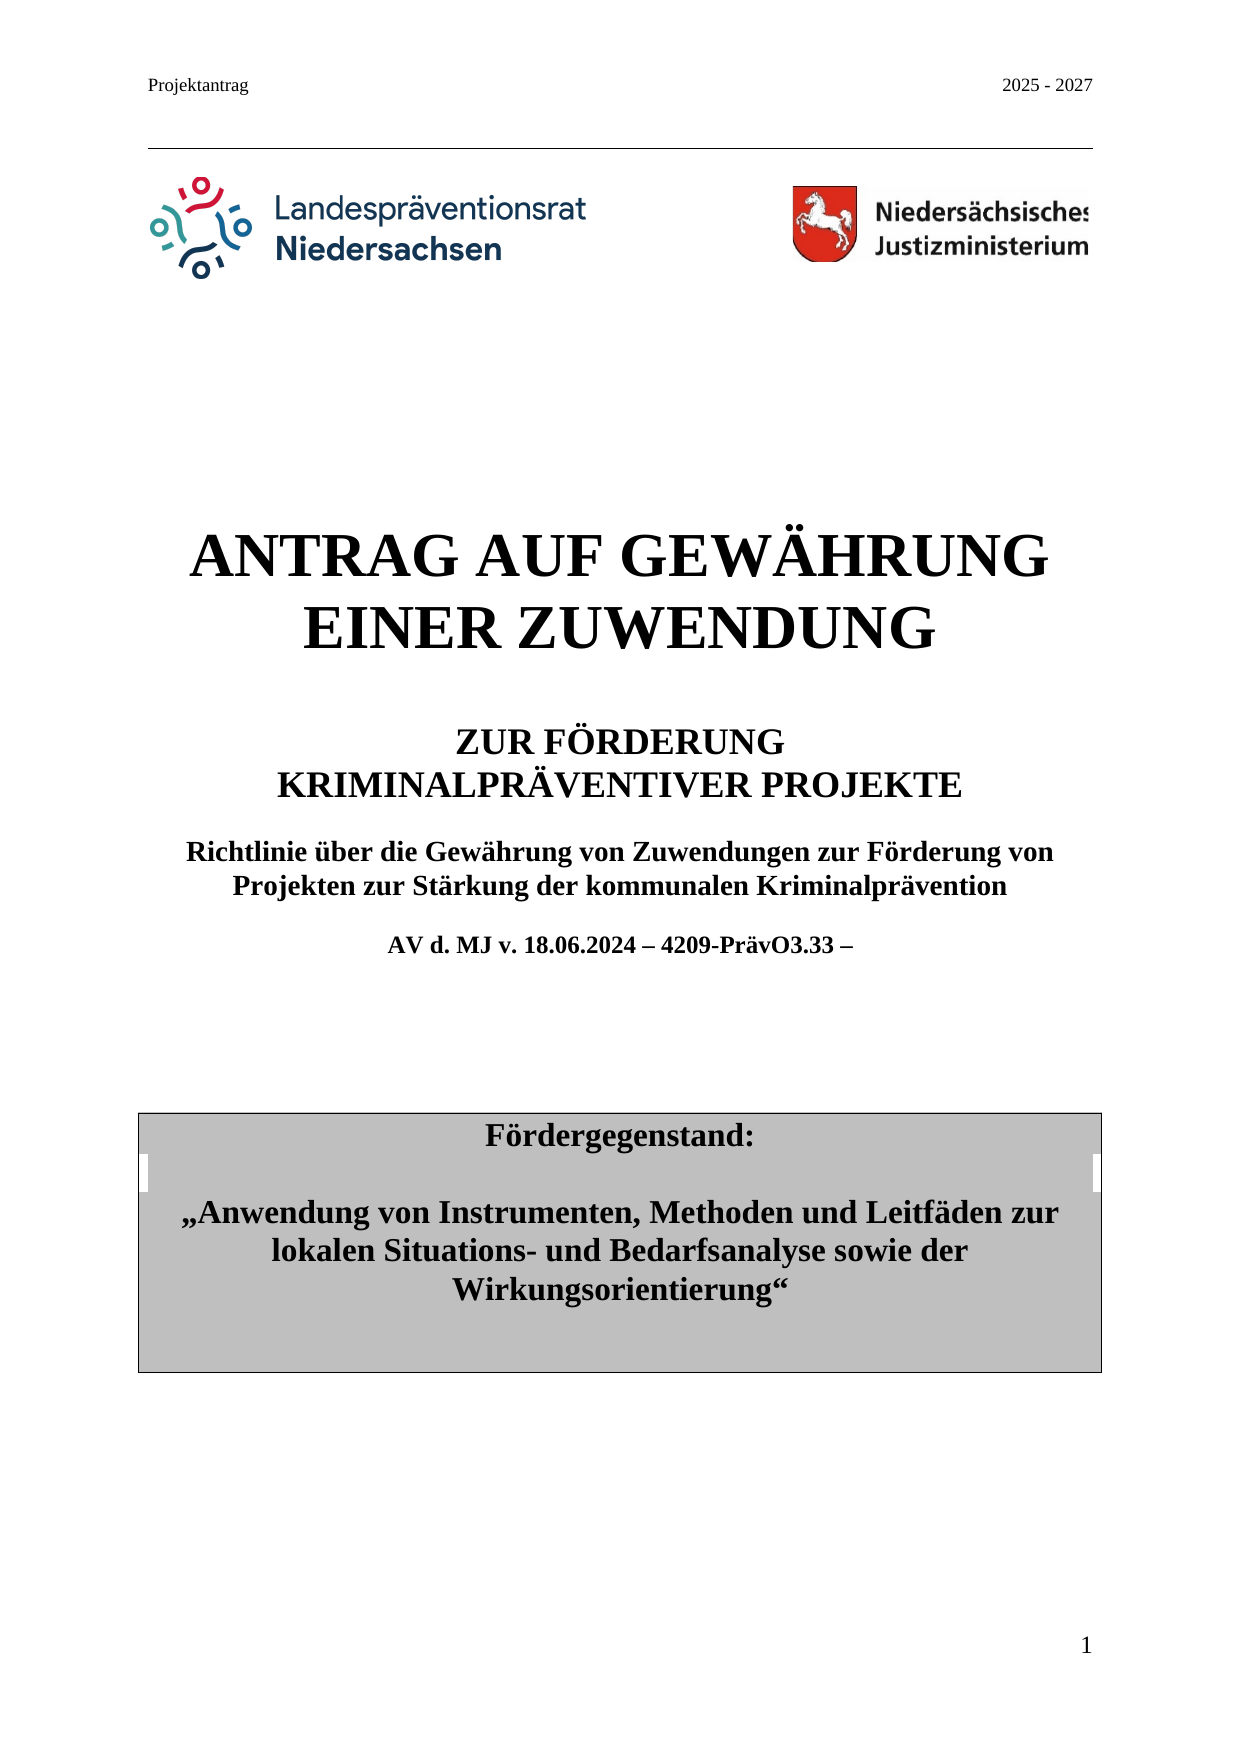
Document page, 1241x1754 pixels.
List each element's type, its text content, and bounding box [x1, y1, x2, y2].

text ANTRAG AUF GEWÄHRUNG EINER ZUWENDUNG [148, 518, 1093, 662]
text Fördergegenstand: [139, 1114, 1101, 1154]
text Projekten zur Stärkung der kommunalen Kriminalprävention [148, 868, 1093, 902]
text Richtlinie über die Gewährung von Zuwendungen zur Förderung von [148, 834, 1093, 868]
text KRIMINALPRÄVENTIVER PROJEKTE [148, 763, 1093, 806]
text ZUR FÖRDERUNG [148, 719, 1093, 763]
text „Anwendung von Instrumenten, Methoden und Leitfäden zur lokalen Situations- und Bedarfsanalyse sowie der Wirkungsorientierung“ [139, 1189, 1101, 1372]
text AV d. MJ v. 18.06.2024 – 4209-PrävO3.33 – [148, 930, 1093, 959]
picture [147, 177, 589, 279]
picture [791, 186, 1088, 261]
